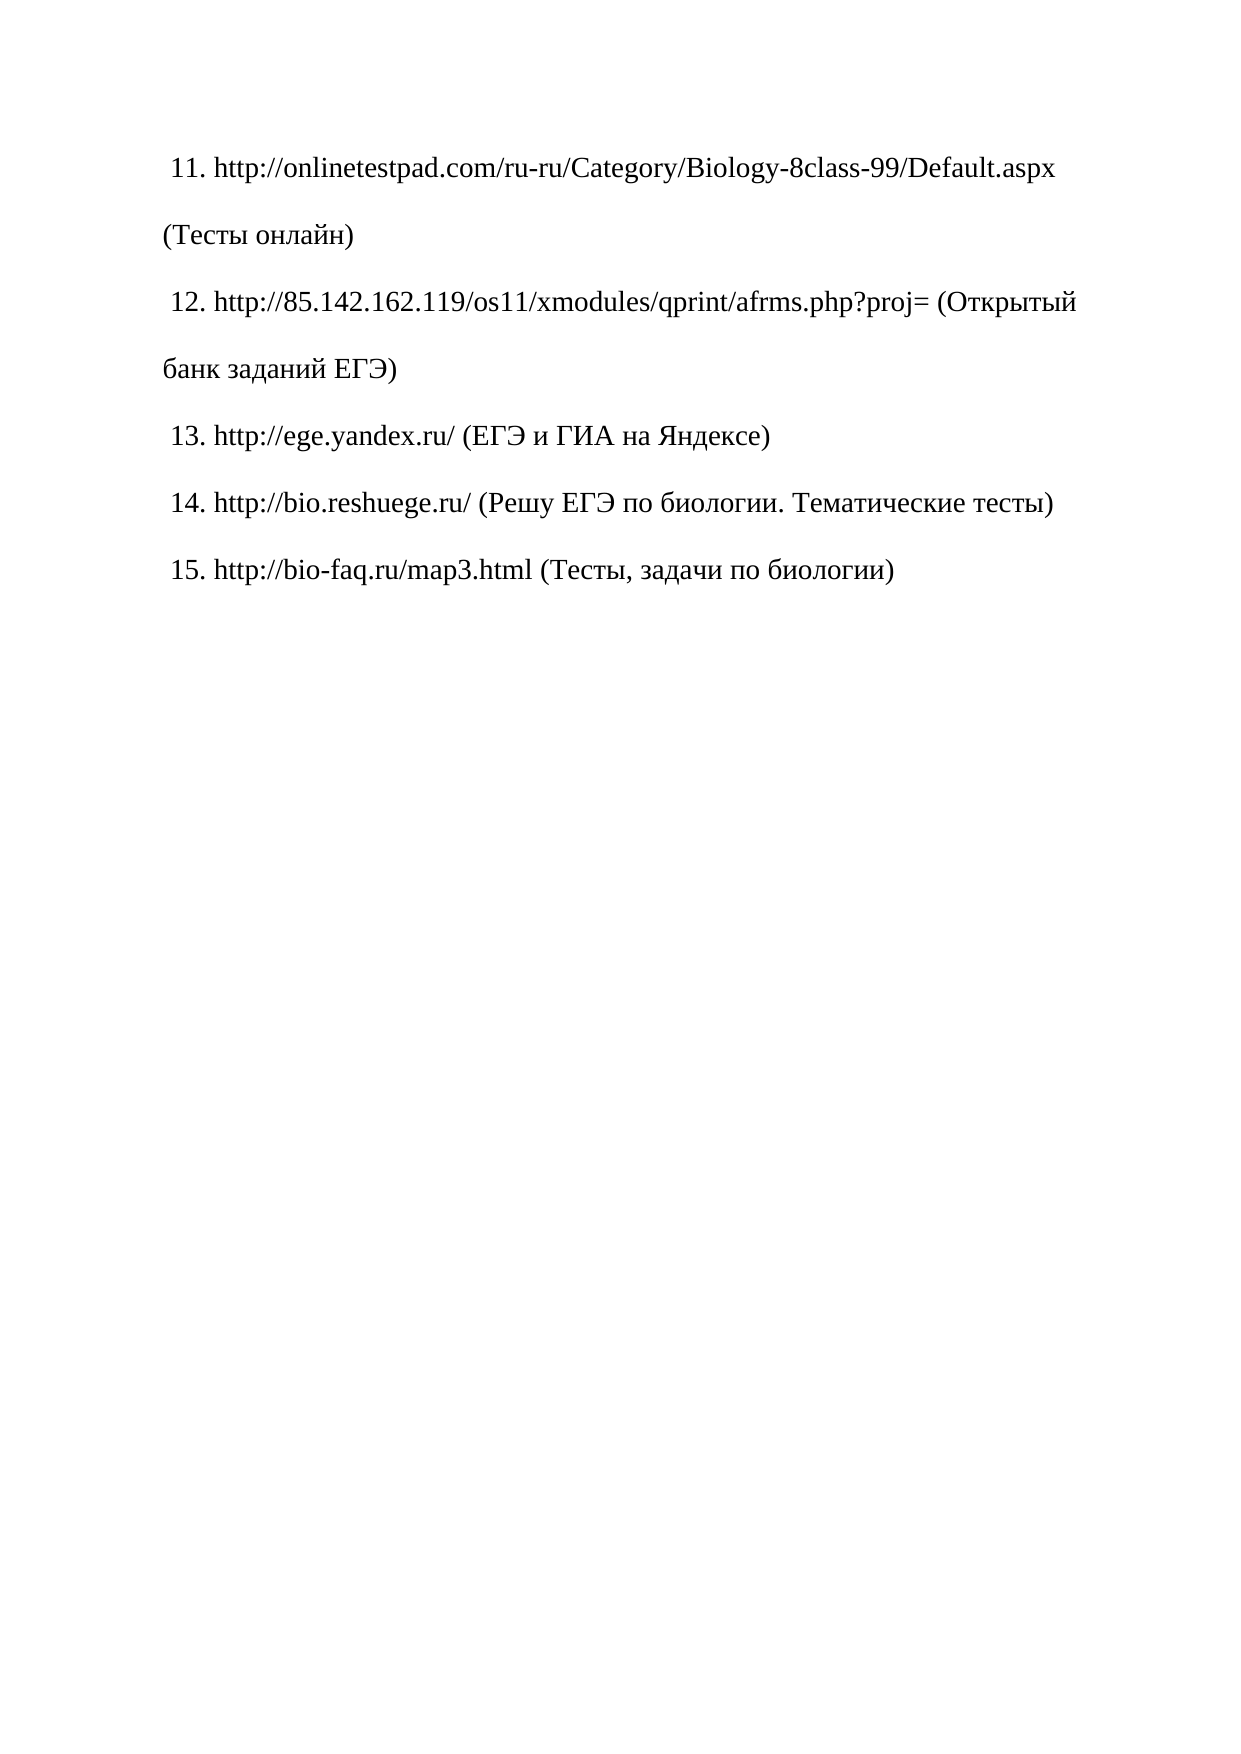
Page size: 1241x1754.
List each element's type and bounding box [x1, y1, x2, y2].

text [162, 150, 1090, 653]
